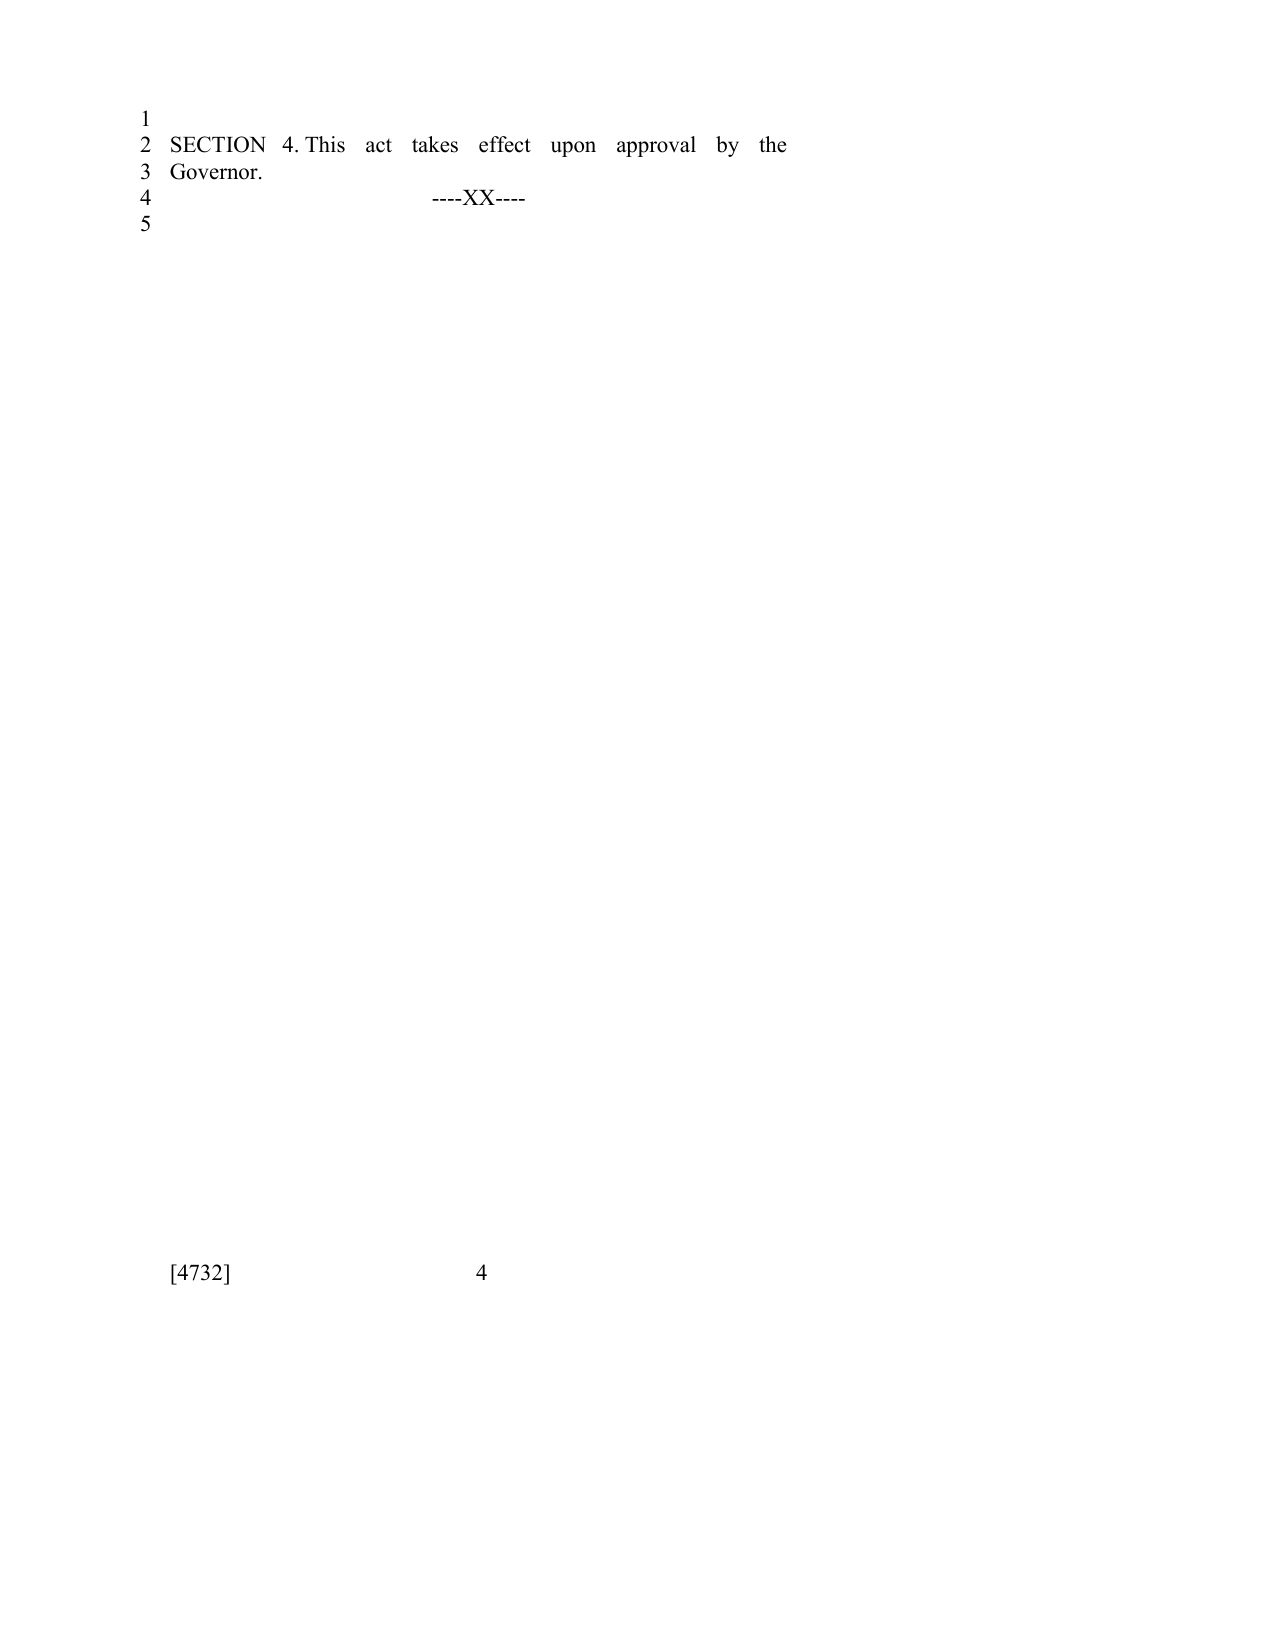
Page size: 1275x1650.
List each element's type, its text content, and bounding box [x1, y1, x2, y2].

text SECTION 4. This act takes effect upon approval by the Governor. [169, 131, 787, 184]
text ----XX---- [169, 184, 787, 210]
